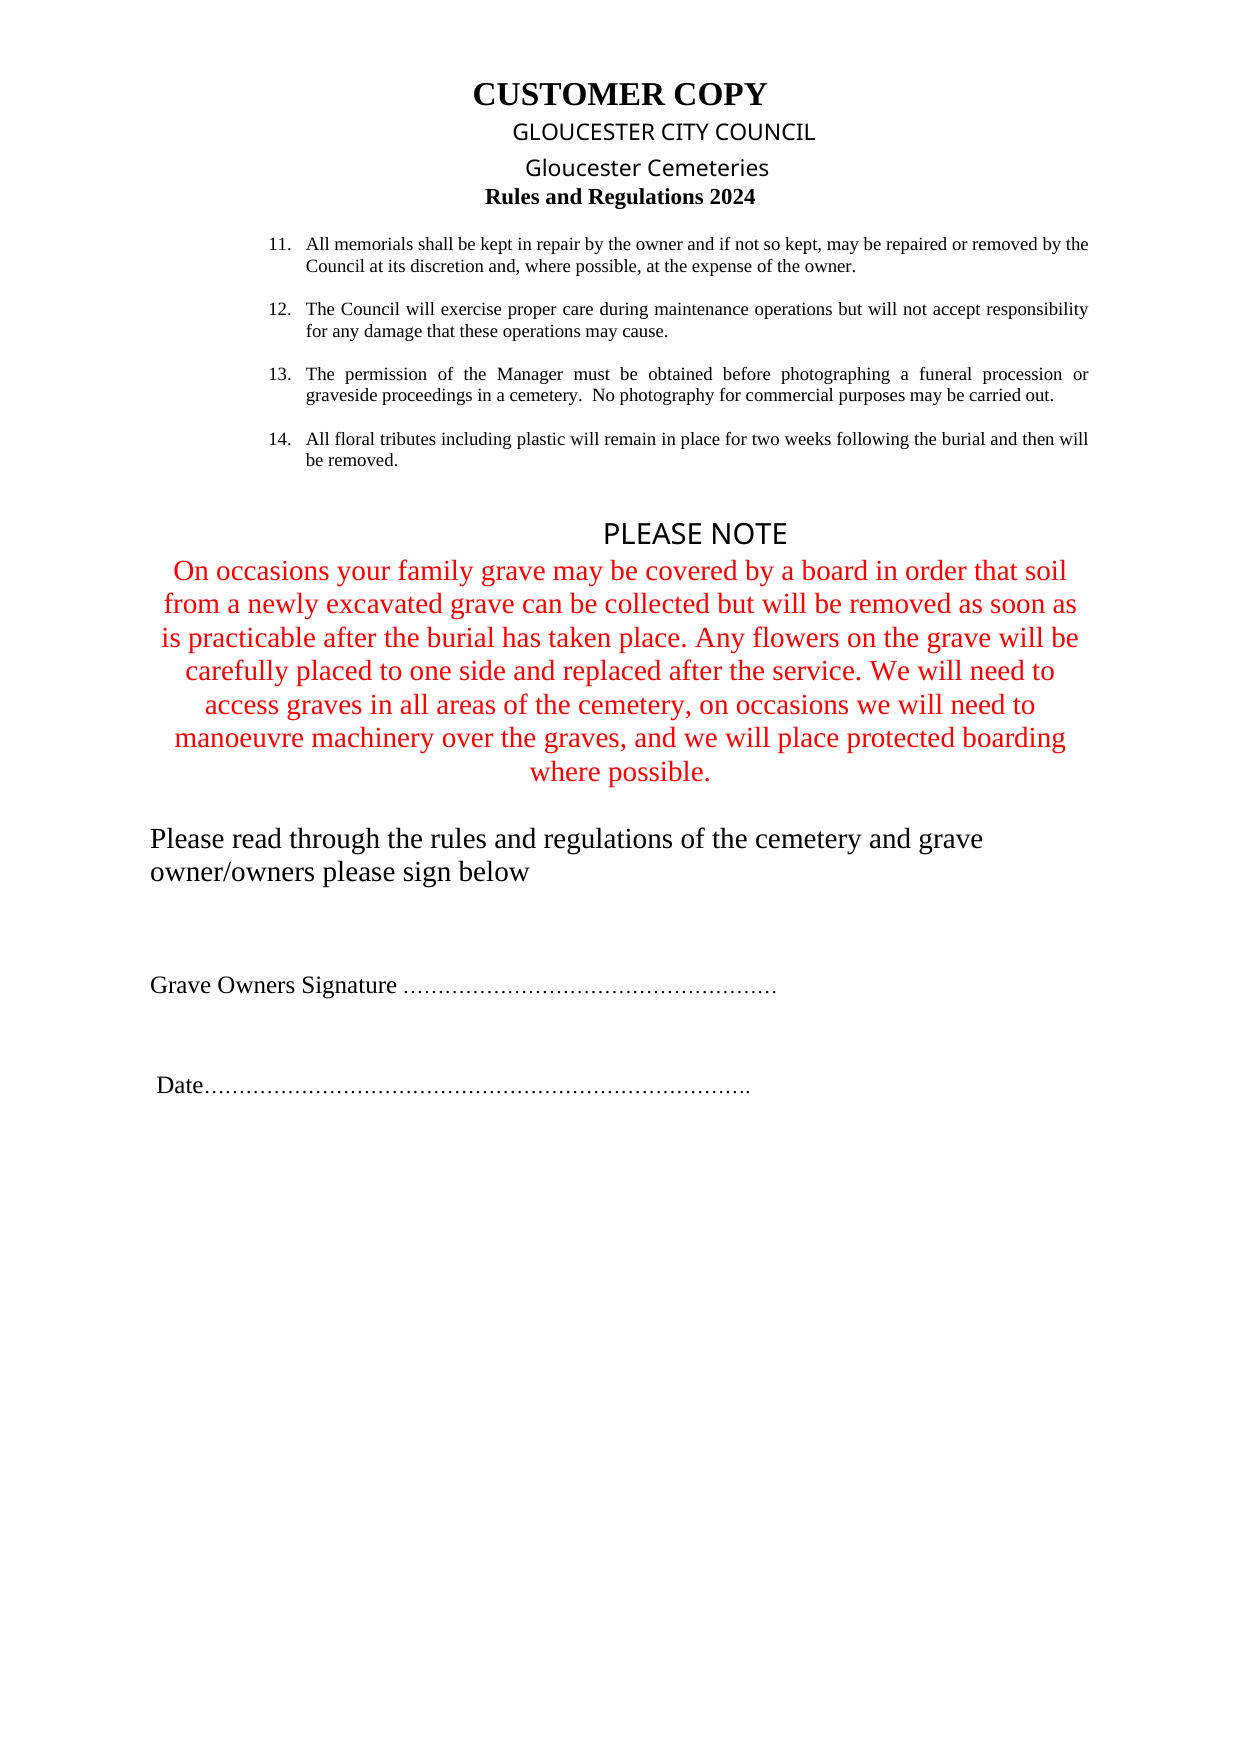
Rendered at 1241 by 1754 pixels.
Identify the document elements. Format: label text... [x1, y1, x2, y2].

subtitle PLEASE NOTE [300, 513, 1090, 553]
list All floral tributes including plastic will remain in place for two weeks following the burial and then will be removed. [268, 427, 1090, 471]
list All memorials shall be kept in repair by the owner and if not so kept, may be repaired or removed by the Council at its discretion and, where possible, at the expense of the owner. [268, 233, 1090, 276]
text Please read through the rules and regulations of the cemetery and grave owner/owners please sign below [150, 821, 1090, 888]
list The permission of the Manager must be obtained before photographing a funeral procession or graveside proceedings in a cemetery. No photography for commercial purposes may be carried out. [268, 363, 1090, 406]
list The Council will exercise proper care during maintenance operations but will not accept responsibility for any damage that these operations may cause. [268, 298, 1090, 341]
text Date……………………………………………………………………. [150, 1071, 1090, 1099]
text On occasions your family grave may be covered by a board in order that soil from a newly excavated grave can be collected but will be removed as soon as is practicable after the burial has taken place. Any flowers on the grave will be carefully placed to one side and replaced after the service. We will need to access graves in all areas of the cemetery, on occasions we will need to manoeuvre machinery over the graves, and we will place protected boarding where possible. [150, 553, 1090, 787]
text Grave Owners Signature ……………………………………………… [150, 970, 1090, 998]
